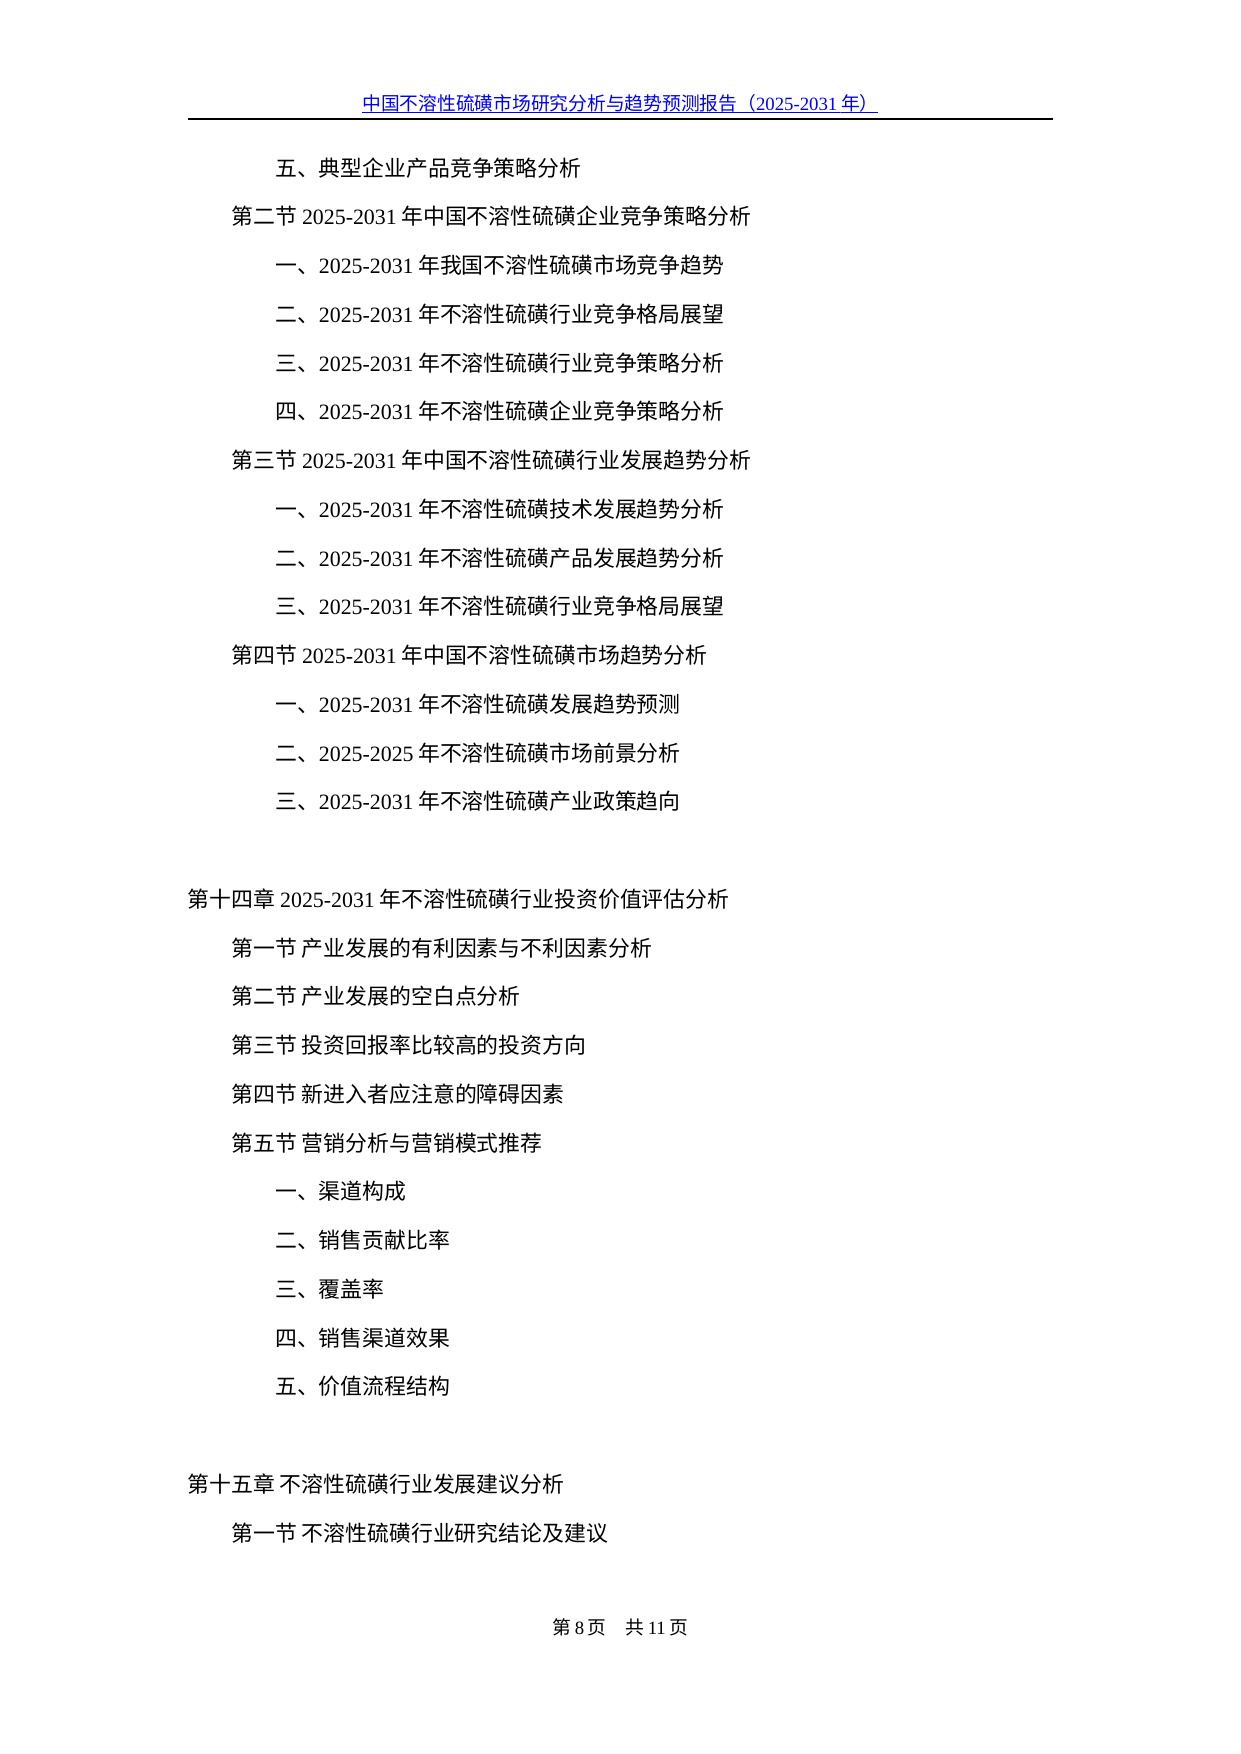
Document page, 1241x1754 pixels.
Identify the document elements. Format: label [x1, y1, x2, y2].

text [187, 150, 1053, 1548]
